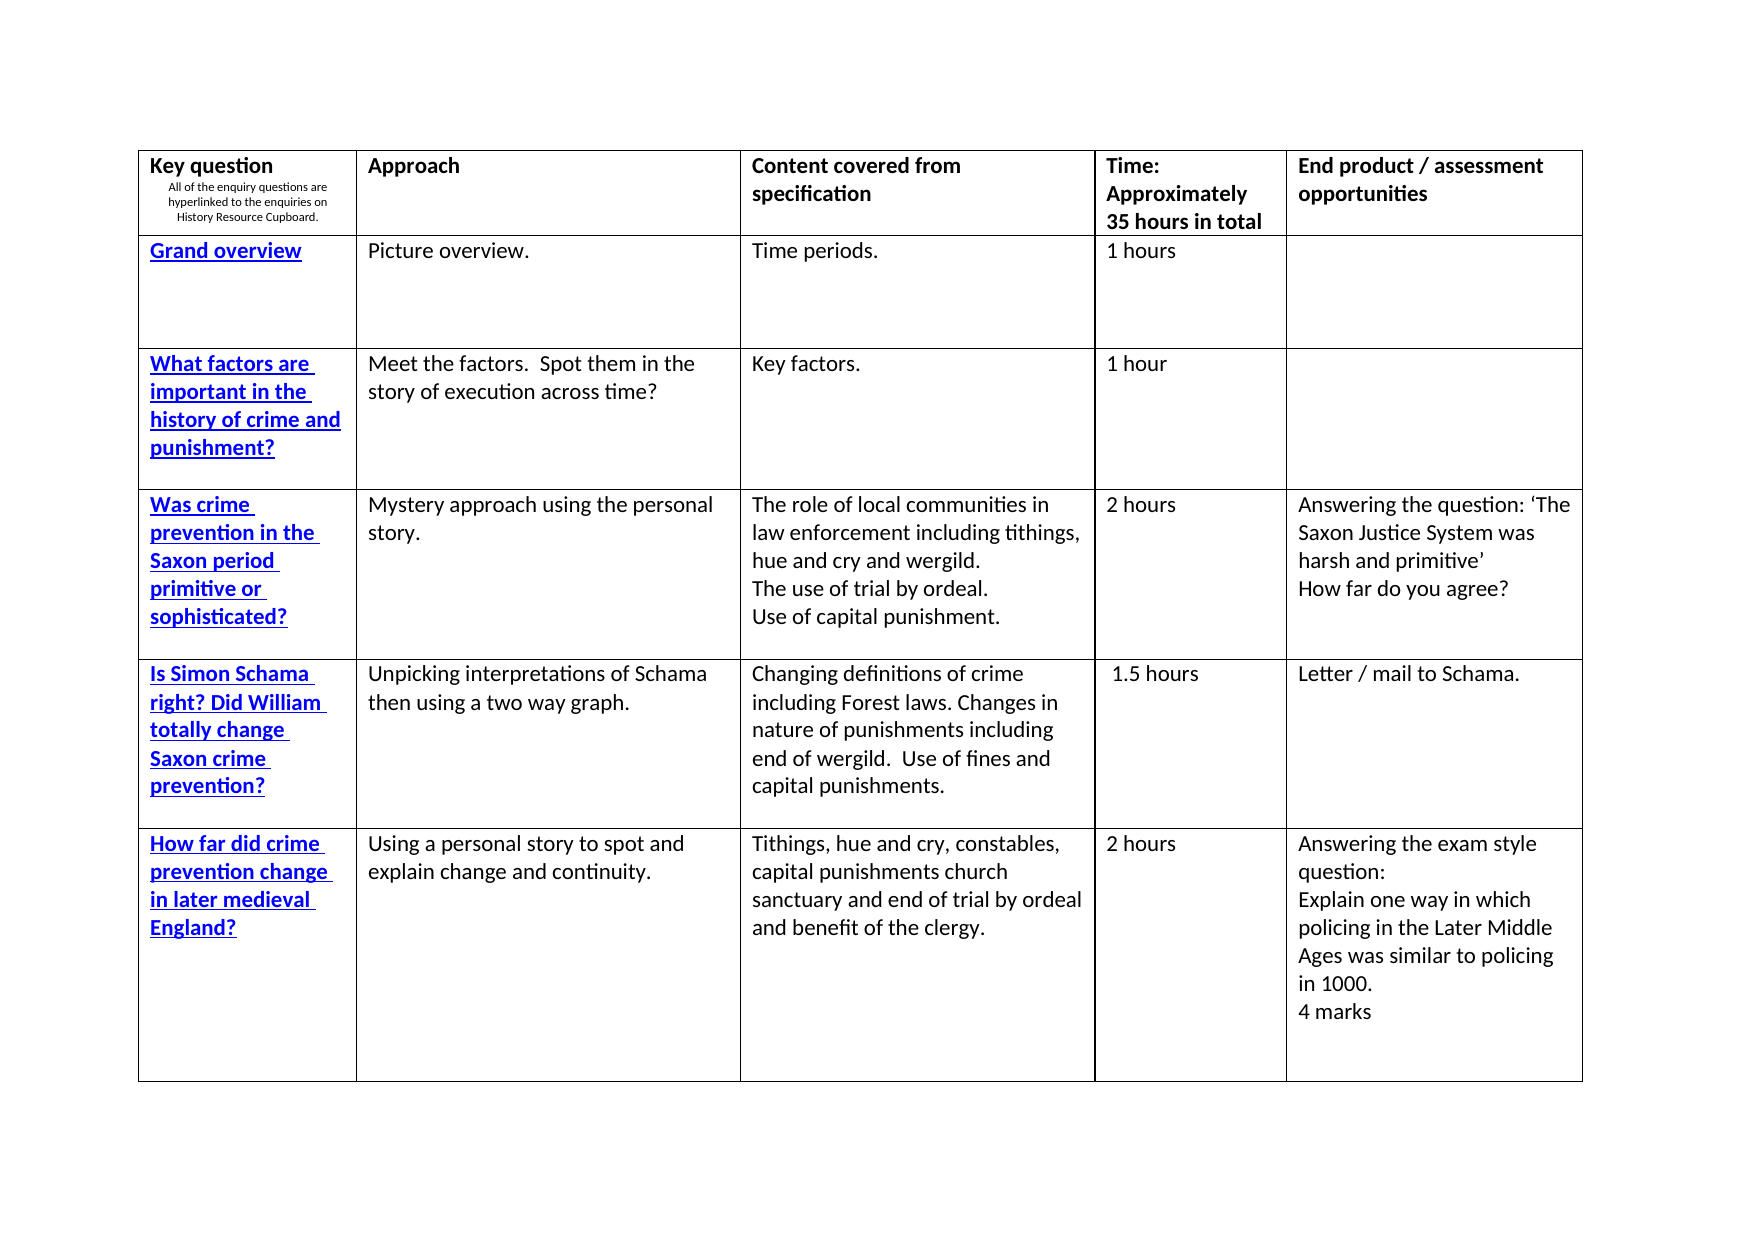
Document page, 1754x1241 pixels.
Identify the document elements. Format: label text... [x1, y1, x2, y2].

table_header End product / assessment opportunities [1287, 151, 1582, 235]
table_cell [1287, 236, 1582, 348]
table_header Approach [357, 151, 740, 235]
table_cell Letter / mail to Schama. [1287, 660, 1582, 828]
table_cell 2 hours [1096, 490, 1286, 658]
table_cell Unpicking interpretations of Schama then using a two way graph. [357, 660, 740, 828]
table_cell What factors are important in the history of crime and punishment? [139, 349, 356, 489]
table_cell Time periods. [741, 236, 1094, 348]
table_cell Using a personal story to spot and explain change and continuity. [357, 829, 740, 1081]
table_cell 1 hours [1096, 236, 1286, 348]
table_header Time: Approximately 35 hours in total [1096, 151, 1286, 235]
table_cell Key factors. [741, 349, 1094, 489]
table_cell How far did crime prevention change in later medieval England? [139, 829, 356, 1081]
table_cell Meet the factors. Spot them in the story of execution across time? [357, 349, 740, 489]
table_cell Tithings, hue and cry, constables, capital punishments church sanctuary and end of trial by ordeal and benefit of the clergy. [741, 829, 1094, 1081]
table_cell Grand overview [139, 236, 356, 348]
table_cell Changing definitions of crime including Forest laws. Changes in nature of punishments including end of wergild. Use of fines and capital punishments. [741, 660, 1094, 828]
table_cell 1.5 hours [1096, 660, 1286, 828]
table_cell Answering the question: ‘The Saxon Justice System was harsh and primitive’ How far do you agree? [1287, 490, 1582, 658]
table_cell Picture overview. [357, 236, 740, 348]
table_cell 2 hours [1096, 829, 1286, 1081]
table_cell The role of local communities in law enforcement including tithings, hue and cry and wergild. The use of trial by ordeal. Use of capital punishment. [741, 490, 1094, 658]
table_header Key question All of the enquiry questions are hyperlinked to the enquiries on History Resource Cupboard. [139, 151, 356, 235]
table_cell 1 hour [1096, 349, 1286, 489]
table_header Content covered from specification [741, 151, 1094, 235]
table_cell [1287, 349, 1582, 489]
table_cell Was crime prevention in the Saxon period primitive or sophisticated? [139, 490, 356, 658]
table_cell Mystery approach using the personal story. [357, 490, 740, 658]
table_cell Is Simon Schama right? Did William totally change Saxon crime prevention? [139, 660, 356, 828]
table_cell Answering the exam style question: Explain one way in which policing in the Later Middle Ages was similar to policing in 1000. 4 marks [1287, 829, 1582, 1081]
